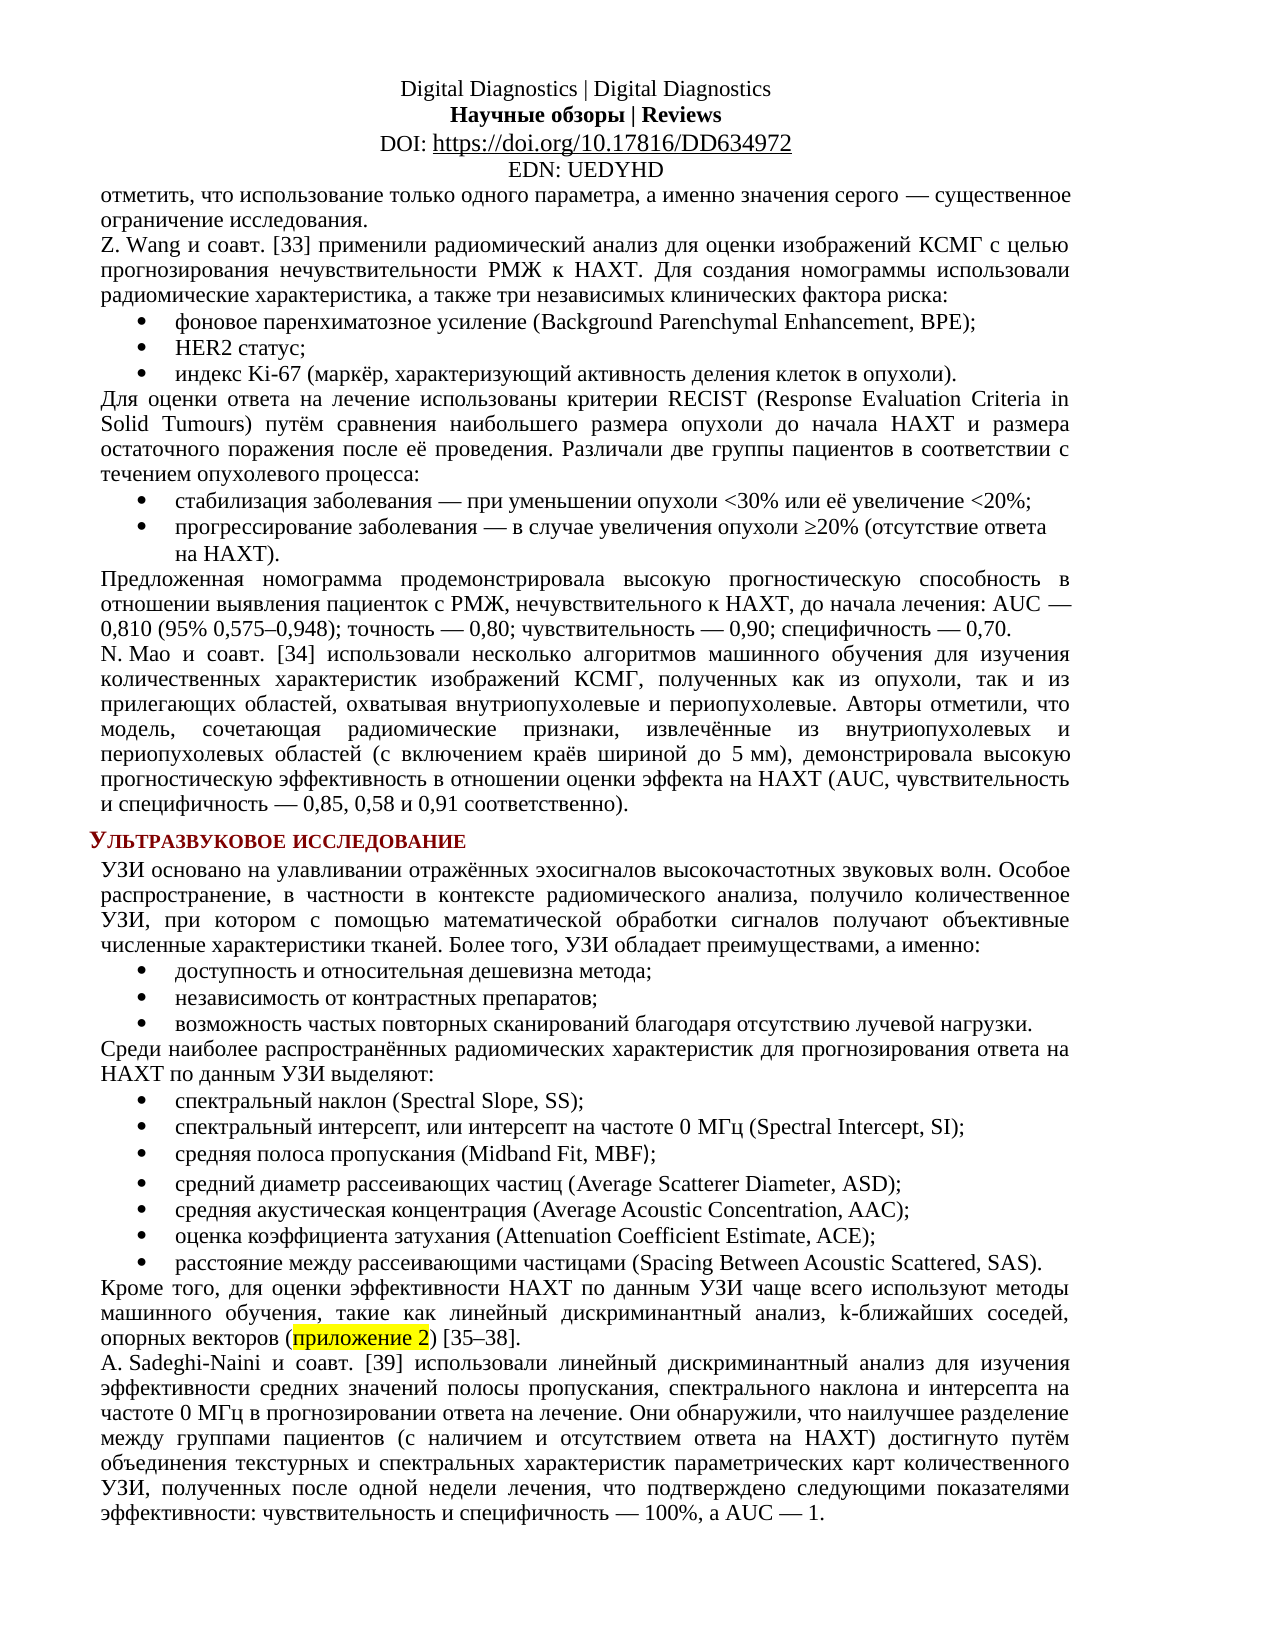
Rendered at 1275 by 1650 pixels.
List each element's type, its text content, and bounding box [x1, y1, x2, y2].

list средний диаметр рассеивающих частиц (Average Scatterer Diameter, ASD); [138, 1169, 1071, 1196]
text N. Mao и соавт. [34] использовали несколько алгоритмов машинного обучения для изучения количественных характеристик изображений КСМГ, полученных как из опухоли, так и из прилегающих областей, охватывая внутриопухолевые и периопухолевые. Авторы отметили, что модель, сочетающая радиомические признаки, извлечённые из внутриопухолевых и периопухолевых областей (с включением краёв шириной до 5 мм), демонстрировала высокую прогностическую эффективность в отношении оценки эффекта на НАХТ (AUC, чувствительность и специфичность — 0,85, 0,58 и 0,91 соответственно). [100, 641, 1071, 816]
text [100, 183, 1071, 233]
list прогрессирование заболевания — в случае увеличения опухоли ≥20% (отсутствие ответа на НАХТ). [138, 513, 1071, 566]
text Предложенная номограмма продемонстрировала высокую прогностическую способность в отношении выявления пациенток с РМЖ, нечувствительного к НАХТ, до начала лечения: AUC — 0,810 (95% 0,575–0,948); точность — 0,80; чувствительность — 0,90; специфичность — 0,70. [100, 566, 1071, 641]
list расстояние между рассеивающими частицами (Spacing Between Acoustic Scattered, SAS). [138, 1249, 1071, 1275]
list доступность и относительная дешевизна метода; [138, 958, 1071, 984]
list независимость от контрастных препаратов; [138, 984, 1071, 1010]
list индекс Ki-67 (маркёр, характеризующий активность деления клеток в опухоли). [138, 361, 1071, 387]
text A. Sadeghi-Naini и соавт. [39] использовали линейный дискриминантный анализ для изучения эффективности средних значений полосы пропускания, спектрального наклона и интерсепта на частоте 0 МГц в прогнозировании ответа на лечение. Они обнаружили, что наилучшее разделение между группами пациентов (с наличием и отсутствием ответа на НАХТ) достигнуто путём объединения текстурных и спектральных характеристик параметрических карт количественного УЗИ, полученных после одной недели лечения, что подтверждено следующими показателями эффективности: чувствительность и специфичность — 100%, а AUC — 1. [100, 1350, 1071, 1525]
list оценка коэффициента затухания (Attenuation Coefficient Estimate, ACE); [138, 1222, 1071, 1249]
text Кроме того, для оценки эффективности НАХТ по данным УЗИ чаще всего используют методы машинного обучения, такие как линейный дискриминантный анализ, k-ближайших соседей, опорных векторов (приложение 2) [35–38]. [100, 1275, 1071, 1350]
text Среди наиболее распространённых радиомических характеристик для прогнозирования ответа на НАХТ по данным УЗИ выделяют: [100, 1037, 1071, 1087]
list возможность частых повторных сканирований благодаря отсутствию лучевой нагрузки. [138, 1010, 1071, 1037]
subtitle Ультразвуковое исследование [89, 828, 1083, 853]
text УЗИ основано на улавливании отражённых эхосигналов высокочастотных звуковых волн. Особое распространение, в частности в контексте радиомического анализа, получило количественное УЗИ, при котором с помощью математической обработки сигналов получают объективные численные характеристики тканей. Более того, УЗИ обладает преимуществами, а именно: [100, 858, 1071, 958]
list средняя акустическая концентрация (Average Acoustic Concentration, AAC); [138, 1196, 1071, 1222]
list спектральный наклон (Spectral Slope, SS); [138, 1087, 1071, 1113]
list фоновое паренхиматозное усиление (Background Parenchymal Enhancement, BPE); [138, 308, 1071, 334]
list HER2 статус; [138, 334, 1071, 361]
list спектральный интерсепт, или интерсепт на частоте 0 МГц (Spectral Intercept, SI); [138, 1113, 1071, 1139]
text Z. Wang и соавт. [33] применили радиомический анализ для оценки изображений КСМГ с целью прогнозирования нечувствительности РМЖ к НАХТ. Для создания номограммы использовали радиомические характеристика, а также три независимых клинических фактора риска: [100, 233, 1071, 308]
text Для оценки ответа на лечение использованы критерии RECIST (Response Evaluation Criteria in Solid Tumours) путём сравнения наибольшего размера опухоли до начала НАХТ и размера остаточного поражения после её проведения. Различали две группы пациентов в соответствии с течением опухолевого процесса: [100, 387, 1071, 487]
list средняя полоса пропускания (Midband Fit, MBF); [138, 1139, 1071, 1167]
list стабилизация заболевания — при уменьшении опухоли <30% или её увеличение <20%; [138, 487, 1071, 513]
